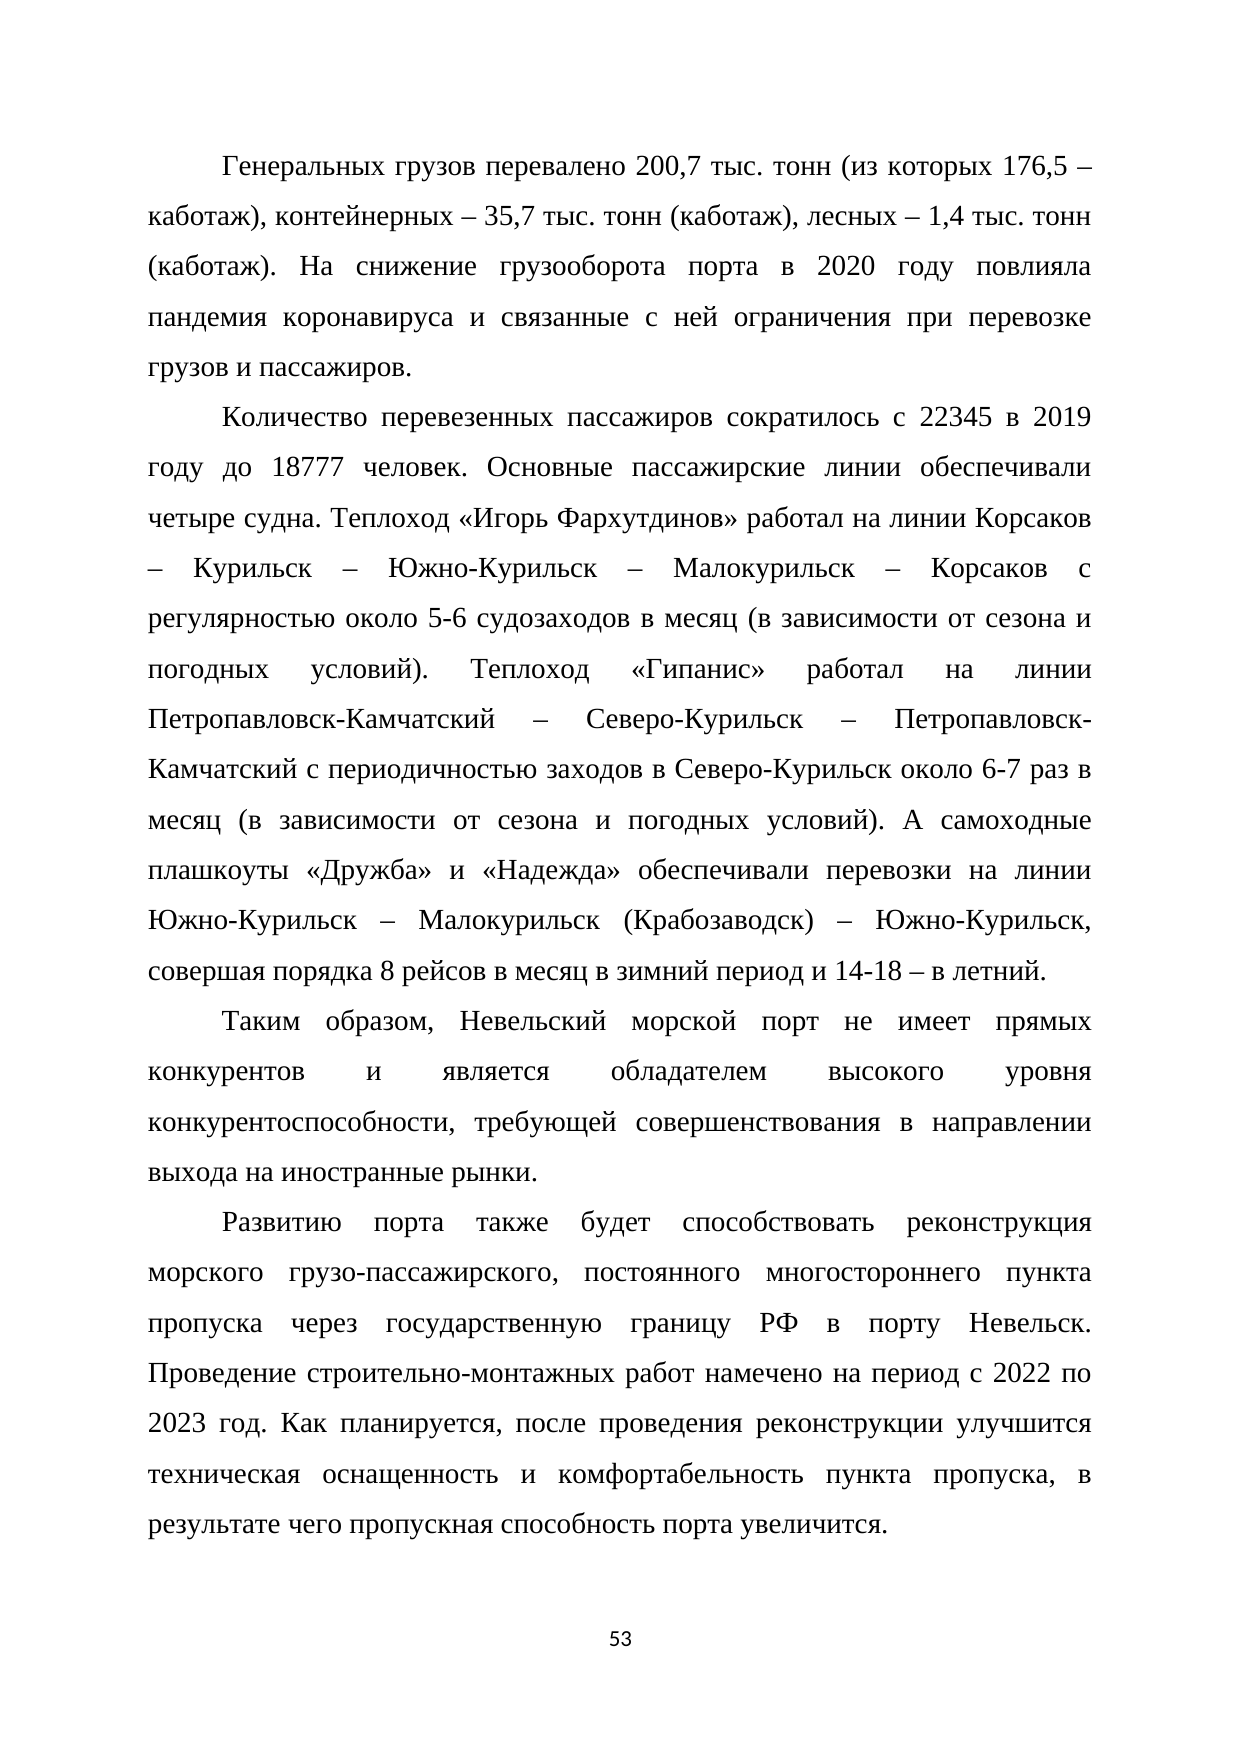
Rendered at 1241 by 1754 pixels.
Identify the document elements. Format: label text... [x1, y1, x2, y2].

text Развитию порта также будет способствовать реконструкция морского грузо-пассажирского, постоянного многостороннего пункта пропуска через государственную границу РФ в порту Невельск. Проведение строительно-монтажных работ намечено на период с 2022 по 2023 год. Как планируется, после проведения реконструкции улучшится техническая оснащенность и комфортабельность пункта пропуска, в результате чего пропускная способность порта увеличится. [148, 1204, 1092, 1540]
text Таким образом, Невельский морской порт не имеет прямых конкурентов и является обладателем высокого уровня конкурентоспособности, требующей совершенствования в направлении выхода на иностранные рынки. [148, 1003, 1092, 1187]
text Количество перевезенных пассажиров сократилось с 22345 в 2019 году до 18777 человек. Основные пассажирские линии обеспечивали четыре судна. Теплоход «Игорь Фархутдинов» работал на линии Корсаков – Курильск – Южно-Курильск – Малокурильск – Корсаков с регулярностью около 5-6 судозаходов в месяц (в зависимости от сезона и погодных условий). Теплоход «Гипанис» работал на линии Петропавловск-Камчатский – Северо-Курильск – Петропавловск-Камчатский с периодичностью заходов в Северо-Курильск около 6-7 раз в месяц (в зависимости от сезона и погодных условий). А самоходные плашкоуты «Дружба» и «Надежда» обеспечивали перевозки на линии Южно-Курильск – Малокурильск (Крабозаводск) – Южно-Курильск, совершая порядка 8 рейсов в месяц в зимний период и 14-18 – в летний. [148, 399, 1092, 986]
text Генеральных грузов перевалено 200,7 тыс. тонн (из которых 176,5 – каботаж), контейнерных – 35,7 тыс. тонн (каботаж), лесных – 1,4 тыс. тонн (каботаж). На снижение грузооборота порта в 2020 году повлияла пандемия коронавируса и связанные с ней ограничения при перевозке грузов и пассажиров. [148, 148, 1092, 382]
